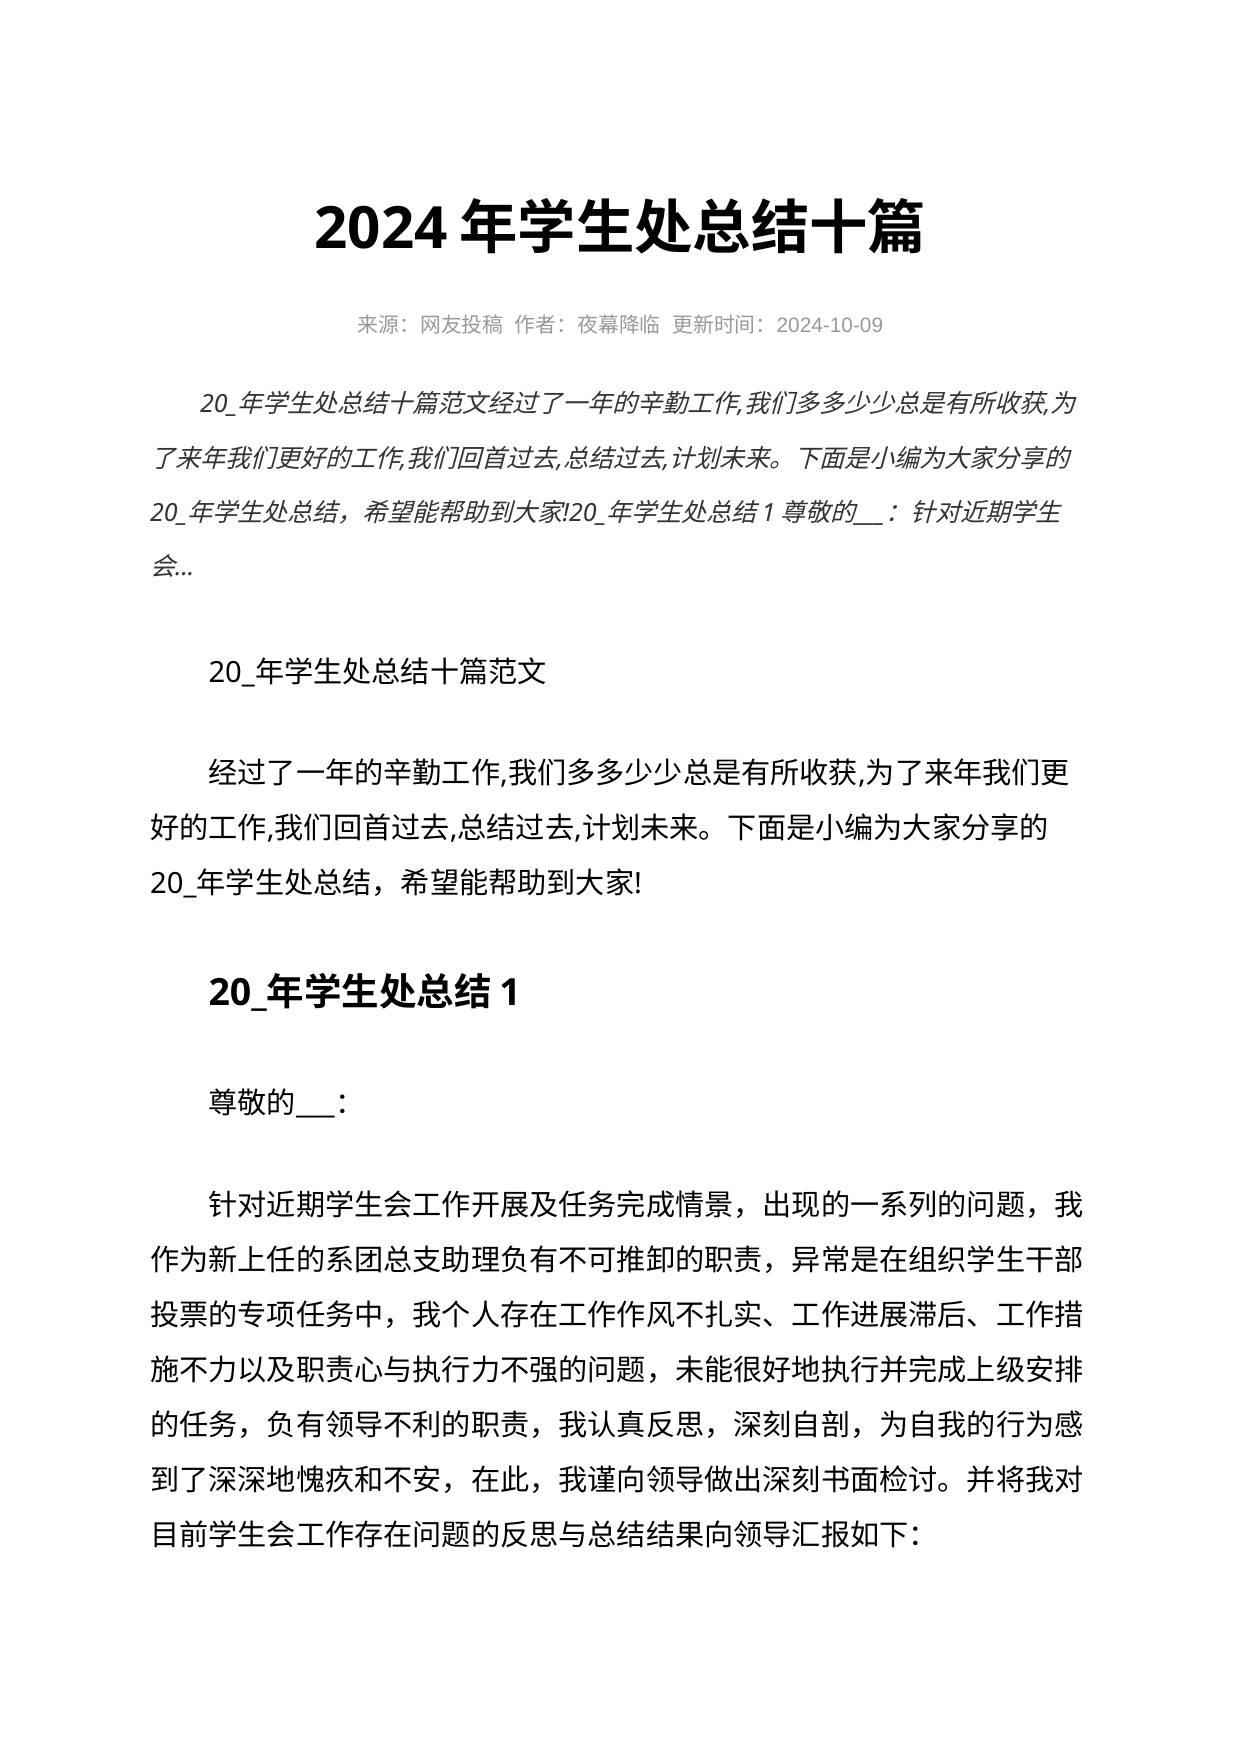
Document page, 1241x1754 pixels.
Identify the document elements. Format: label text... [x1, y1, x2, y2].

text 针对近期学生会工作开展及任务完成情景，出现的一系列的问题，我作为新上任的系团总支助理负有不可推卸的职责，异常是在组织学生干部投票的专项任务中，我个人存在工作作风不扎实、工作进展滞后、工作措施不力以及职责心与执行力不强的问题，未能很好地执行并完成上级安排的任务，负有领导不利的职责，我认真反思，深刻自剖，为自我的行为感到了深深地愧疚和不安，在此，我谨向领导做出深刻书面检讨。并将我对目前学生会工作存在问题的反思与总结结果向领导汇报如下： [150, 1182, 1090, 1553]
text 经过了一年的辛勤工作,我们多多少少总是有所收获,为了来年我们更好的工作,我们回首过去,总结过去,计划未来。下面是小编为大家分享的20_年学生处总结，希望能帮助到大家! [150, 750, 1090, 902]
text 20_年学生处总结十篇范文 [150, 648, 1090, 691]
text 来源：网友投稿 作者：夜幕降临 更新时间：2024-10-09 [150, 313, 1090, 337]
text 20_年学生处总结1 [150, 962, 1090, 1017]
text 尊敬的___： [150, 1080, 1090, 1122]
text 20_年学生处总结十篇范文经过了一年的辛勤工作,我们多多少少总是有所收获,为了来年我们更好的工作,我们回首过去,总结过去,计划未来。下面是小编为大家分享的20_年学生处总结，希望能帮助到大家!20_年学生处总结1尊敬的___：针对近期学生会... [150, 384, 1090, 583]
subtitle 2024年学生处总结十篇 [150, 181, 1090, 266]
